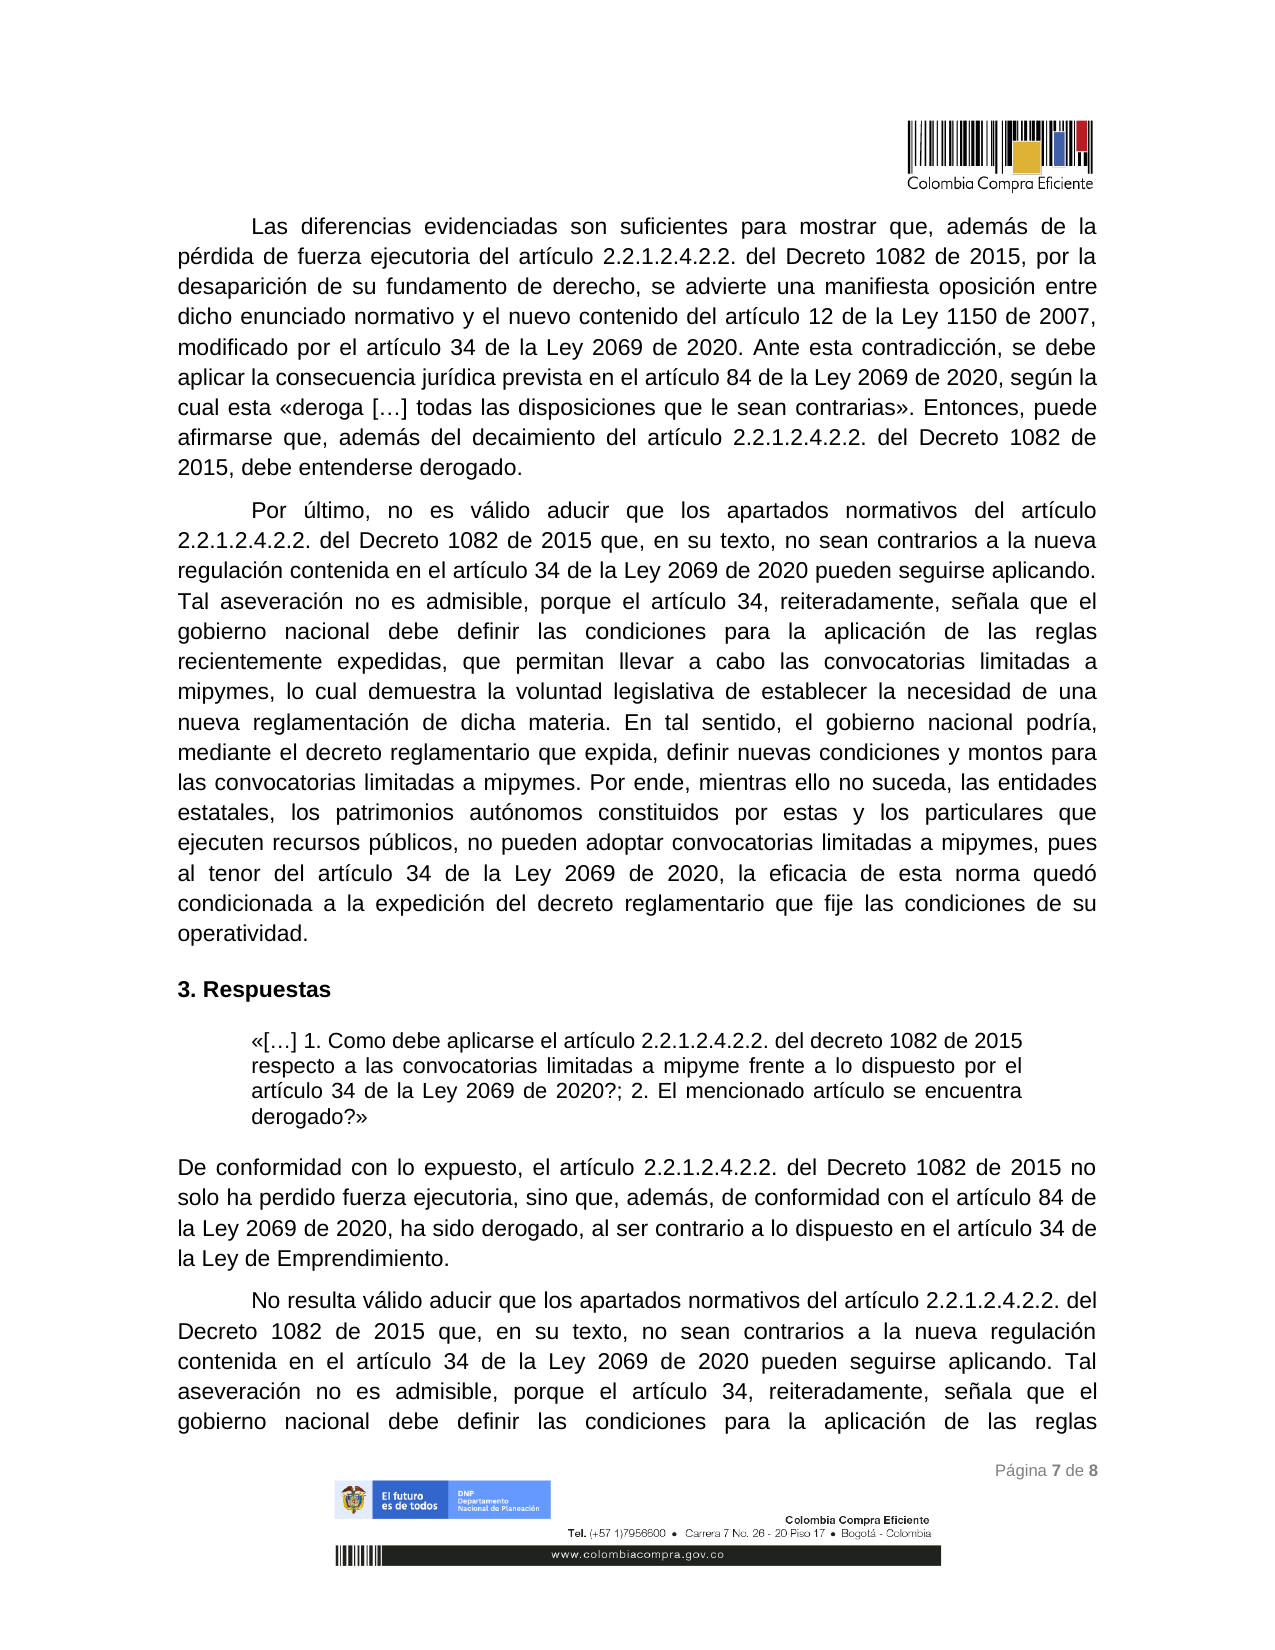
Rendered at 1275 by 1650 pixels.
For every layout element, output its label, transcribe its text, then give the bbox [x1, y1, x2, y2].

text Las diferencias evidenciadas son suficientes para mostrar que, además de la pérdida de fuerza ejecutoria del artículo 2.2.1.2.4.2.2. del Decreto 1082 de 2015, por la desaparición de su fundamento de derecho, se advierte una manifiesta oposición entre dicho enunciado normativo y el nuevo contenido del artículo 12 de la Ley 1150 de 2007, modificado por el artículo 34 de la Ley 2069 de 2020. Ante esta contradicción, se debe aplicar la consecuencia jurídica prevista en el artículo 84 de la Ley 2069 de 2020, según la cual esta «deroga […] todas las disposiciones que le sean contrarias». Entonces, puede afirmarse que, además del decaimiento del artículo 2.2.1.2.4.2.2. del Decreto 1082 de 2015, debe entenderse derogado. [177, 213, 1098, 481]
picture [899, 114, 1099, 196]
text 3. Respuestas [177, 976, 1098, 1003]
text «[…] 1. Como debe aplicarse el artículo 2.2.1.2.4.2.2. del decreto 1082 de 2015 respecto a las convocatorias limitadas a mipyme frente a lo dispuesto por el artículo 34 de la Ley 2069 de 2020?; 2. El mencionado artículo se encuentra derogado?» [251, 1028, 1024, 1129]
text Por último, no es válido aducir que los apartados normativos del artículo 2.2.1.2.4.2.2. del Decreto 1082 de 2015 que, en su texto, no sean contrarios a la nueva regulación contenida en el artículo 34 de la Ley 2069 de 2020 pueden seguirse aplicando. Tal aseveración no es admisible, porque el artículo 34, reiteradamente, señala que el gobierno nacional debe definir las condiciones para la aplicación de las reglas recientemente expedidas, que permitan llevar a cabo las convocatorias limitadas a mipymes, lo cual demuestra la voluntad legislativa de establecer la necesidad de una nueva reglamentación de dicha materia. En tal sentido, el gobierno nacional podría, mediante el decreto reglamentario que expida, definir nuevas condiciones y montos para las convocatorias limitadas a mipymes. Por ende, mientras ello no suceda, las entidades estatales, los patrimonios autónomos constituidos por estas y los particulares que ejecuten recursos públicos, no pueden adoptar convocatorias limitadas a mipymes, pues al tenor del artículo 34 de la Ley 2069 de 2020, la eficacia de esta norma quedó condicionada a la expedición del decreto reglamentario que fije las condiciones de su operatividad. [177, 497, 1098, 946]
picture [334, 1480, 942, 1566]
text De conformidad con lo expuesto, el artículo 2.2.1.2.4.2.2. del Decreto 1082 de 2015 no solo ha perdido fuerza ejecutoria, sino que, además, de conformidad con el artículo 84 de la Ley 2069 de 2020, ha sido derogado, al ser contrario a lo dispuesto en el artículo 34 de la Ley de Emprendimiento. [177, 1154, 1098, 1271]
